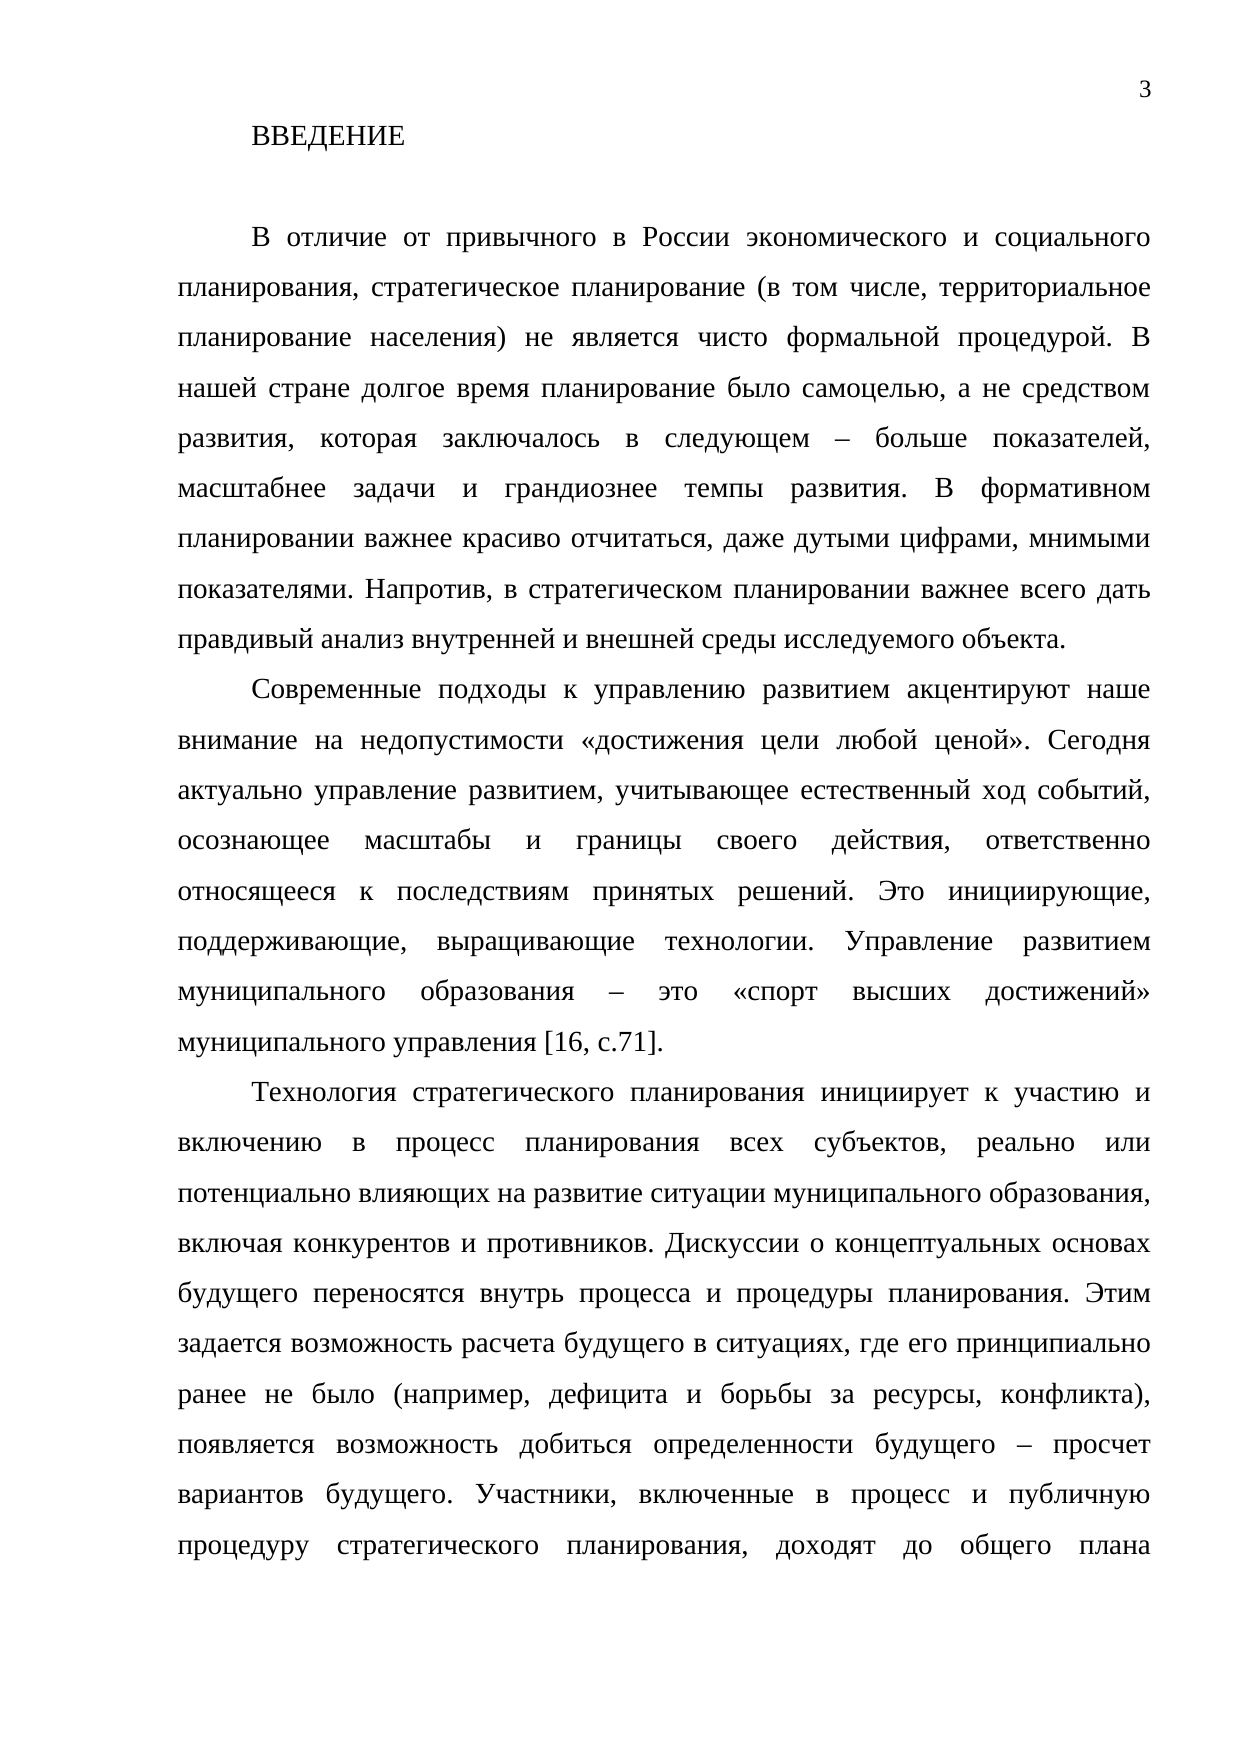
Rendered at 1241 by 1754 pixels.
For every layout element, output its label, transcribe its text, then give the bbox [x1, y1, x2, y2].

text Современные подходы к управлению развитием акцентируют наше внимание на недопустимости «достижения цели любой ценой». Сегодня актуально управление развитием, учитывающее естественный ход событий, осознающее масштабы и границы своего действия, ответственно относящееся к последствиям принятых решений. Это инициирующие, поддерживающие, выращивающие технологии. Управление развитием муниципального образования – это «спорт высших достижений» муниципального управления [16, c.71]. [177, 672, 1152, 1057]
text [177, 1074, 1152, 1560]
text В отличие от привычного в России экономического и социального планирования, стратегическое планирование (в том числе, территориальное планирование населения) не является чисто формальной процедурой. В нашей стране долгое время планирование было самоцелью, а не средством развития, которая заключалось в следующем – больше показателей, масштабнее задачи и грандиознее темпы развития. В формативном планировании важнее красиво отчитаться, даже дутыми цифрами, мнимыми показателями. Напротив, в стратегическом планировании важнее всего дать правдивый анализ внутренней и внешней среды исследуемого объекта. [177, 219, 1152, 655]
text Введение [177, 118, 1152, 152]
